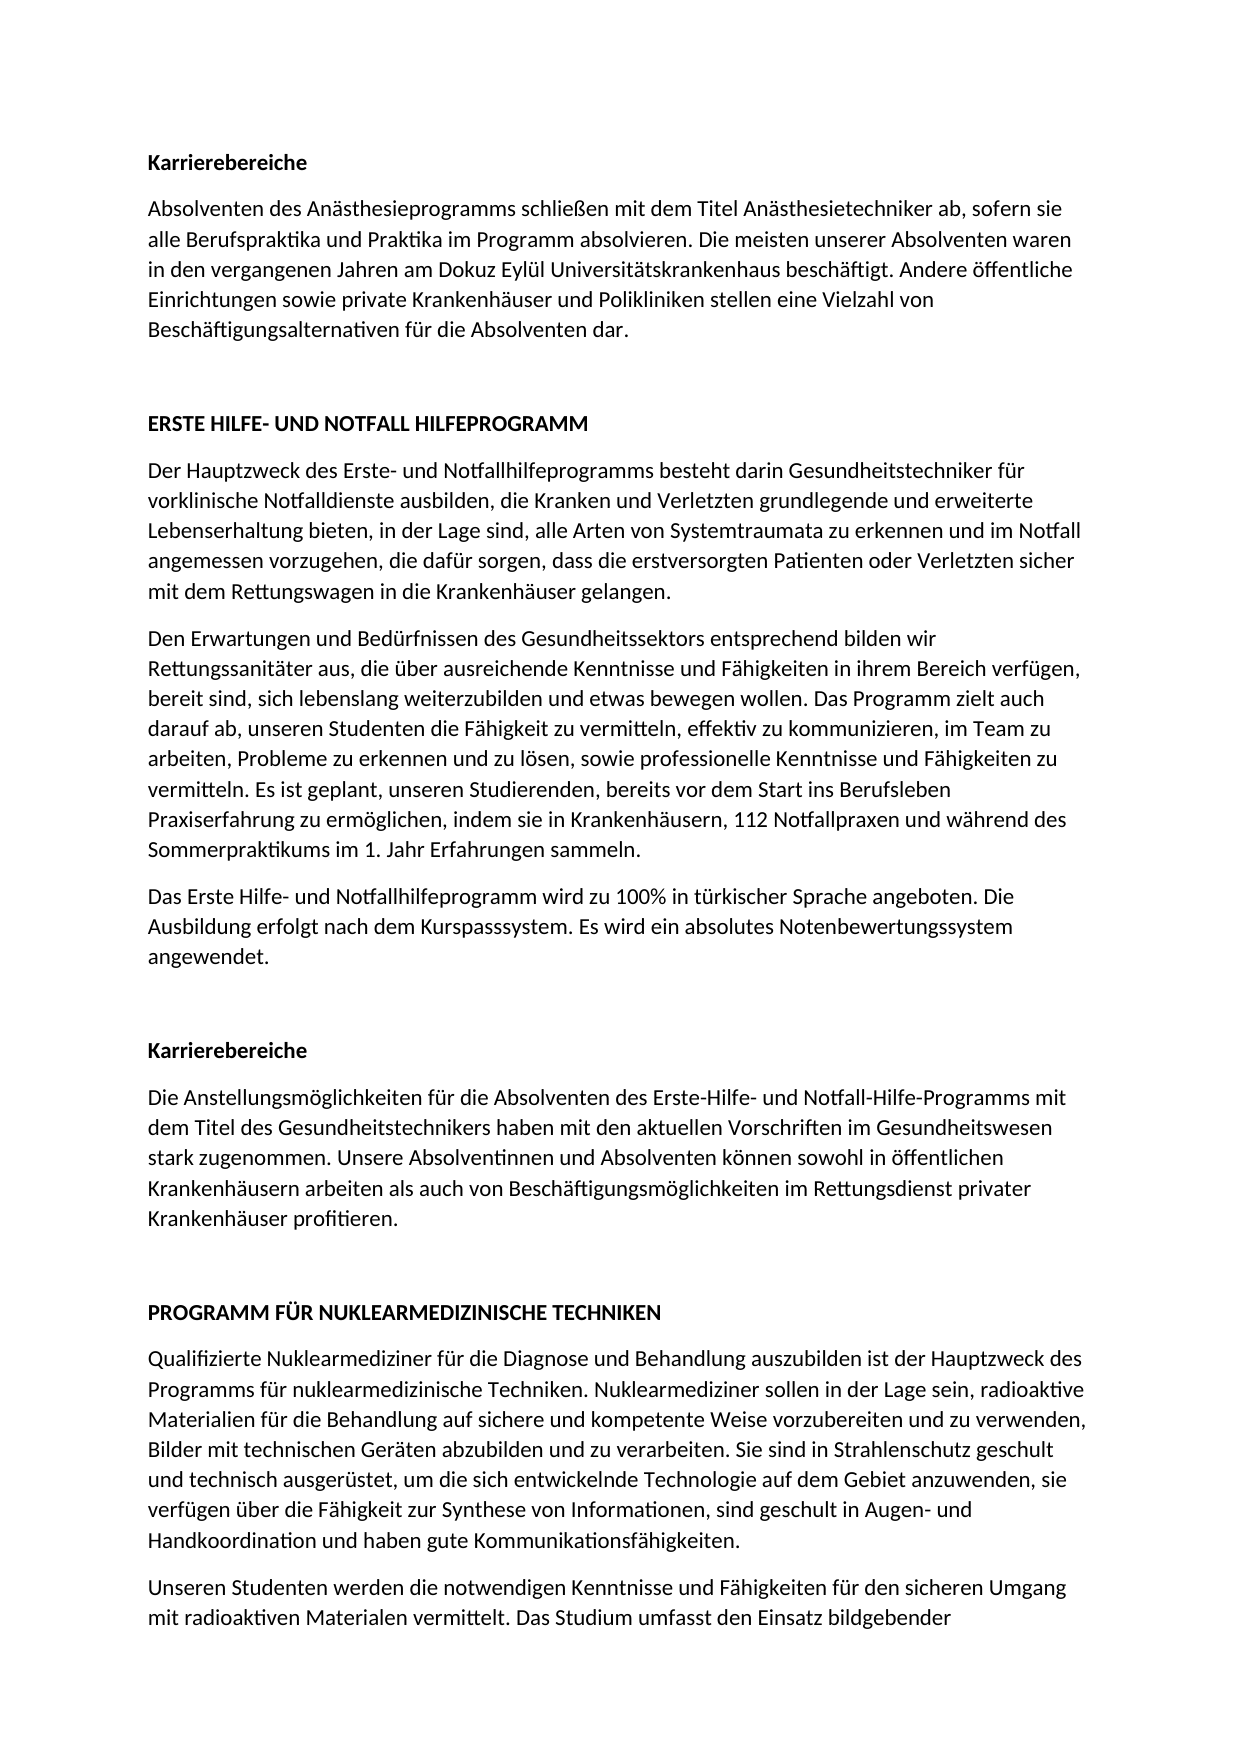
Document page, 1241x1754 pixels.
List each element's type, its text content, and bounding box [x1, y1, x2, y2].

text Den Erwartungen und Bedürfnissen des Gesundheitssektors entsprechend bilden wir Rettungssanitäter aus, die über ausreichende Kenntnisse und Fähigkeiten in ihrem Bereich verfügen, bereit sind, sich lebenslang weiterzubilden und etwas bewegen wollen. Das Programm zielt auch darauf ab, unseren Studenten die Fähigkeit zu vermitteln, effektiv zu kommunizieren, im Team zu arbeiten, Probleme zu erkennen und zu lösen, sowie professionelle Kenntnisse und Fähigkeiten zu vermitteln. Es ist geplant, unseren Studierenden, bereits vor dem Start ins Berufsleben Praxiserfahrung zu ermöglichen, indem sie in Krankenhäusern, 112 Notfallpraxen und während des Sommerpraktikums im 1. Jahr Erfahrungen sammeln. [148, 624, 1093, 863]
text Der Hauptzweck des Erste- und Notfallhilfeprogramms besteht darin Gesundheitstechniker für vorklinische Notfalldienste ausbilden, die Kranken und Verletzten grundlegende und erweiterte Lebenserhaltung bieten, in der Lage sind, alle Arten von Systemtraumata zu erkennen und im Notfall angemessen vorzugehen, die dafür sorgen, dass die erstversorgten Patienten oder Verletzten sicher mit dem Rettungswagen in die Krankenhäuser gelangen. [148, 456, 1093, 605]
text Karrierebereiche [148, 148, 1093, 176]
text Das Erste Hilfe- und Notfallhilfeprogramm wird zu 100% in türkischer Sprache angeboten. Die Ausbildung erfolgt nach dem Kurspasssystem. Es wird ein absolutes Notenbewertungssystem angewendet. [148, 882, 1093, 970]
text Absolventen des Anästhesieprogramms schließen mit dem Titel Anästhesietechniker ab, sofern sie alle Berufspraktika und Praktika im Programm absolvieren. Die meisten unserer Absolventen waren in den vergangenen Jahren am Dokuz Eylül Universitätskrankenhaus beschäftigt. Andere öffentliche Einrichtungen sowie private Krankenhäuser und Polikliniken stellen eine Vielzahl von Beschäftigungsalternativen für die Absolventen dar. [148, 194, 1093, 343]
text PROGRAMM FÜR NUKLEARMEDIZINISCHE TECHNIKEN [148, 1298, 1093, 1326]
text Karrierebereiche [148, 1036, 1093, 1064]
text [148, 1573, 1093, 1631]
text Qualifizierte Nuklearmediziner für die Diagnose und Behandlung auszubilden ist der Hauptzweck des Programms für nuklearmedizinische Techniken. Nuklearmediziner sollen in der Lage sein, radioaktive Materialien für die Behandlung auf sichere und kompetente Weise vorzubereiten und zu verwenden, Bilder mit technischen Geräten abzubilden und zu verarbeiten. Sie sind in Strahlenschutz geschult und technisch ausgerüstet, um die sich entwickelnde Technologie auf dem Gebiet anzuwenden, sie verfügen über die Fähigkeit zur Synthese von Informationen, sind geschult in Augen- und Handkoordination und haben gute Kommunikationsfähigkeiten. [148, 1344, 1093, 1554]
text ERSTE HILFE- UND NOTFALL HILFEPROGRAMM [148, 409, 1093, 437]
text Die Anstellungsmöglichkeiten für die Absolventen des Erste-Hilfe- und Notfall-Hilfe-Programms mit dem Titel des Gesundheitstechnikers haben mit den aktuellen Vorschriften im Gesundheitswesen stark zugenommen. Unsere Absolventinnen und Absolventen können sowohl in öffentlichen Krankenhäusern arbeiten als auch von Beschäftigungsmöglichkeiten im Rettungsdienst privater Krankenhäuser profitieren. [148, 1083, 1093, 1232]
